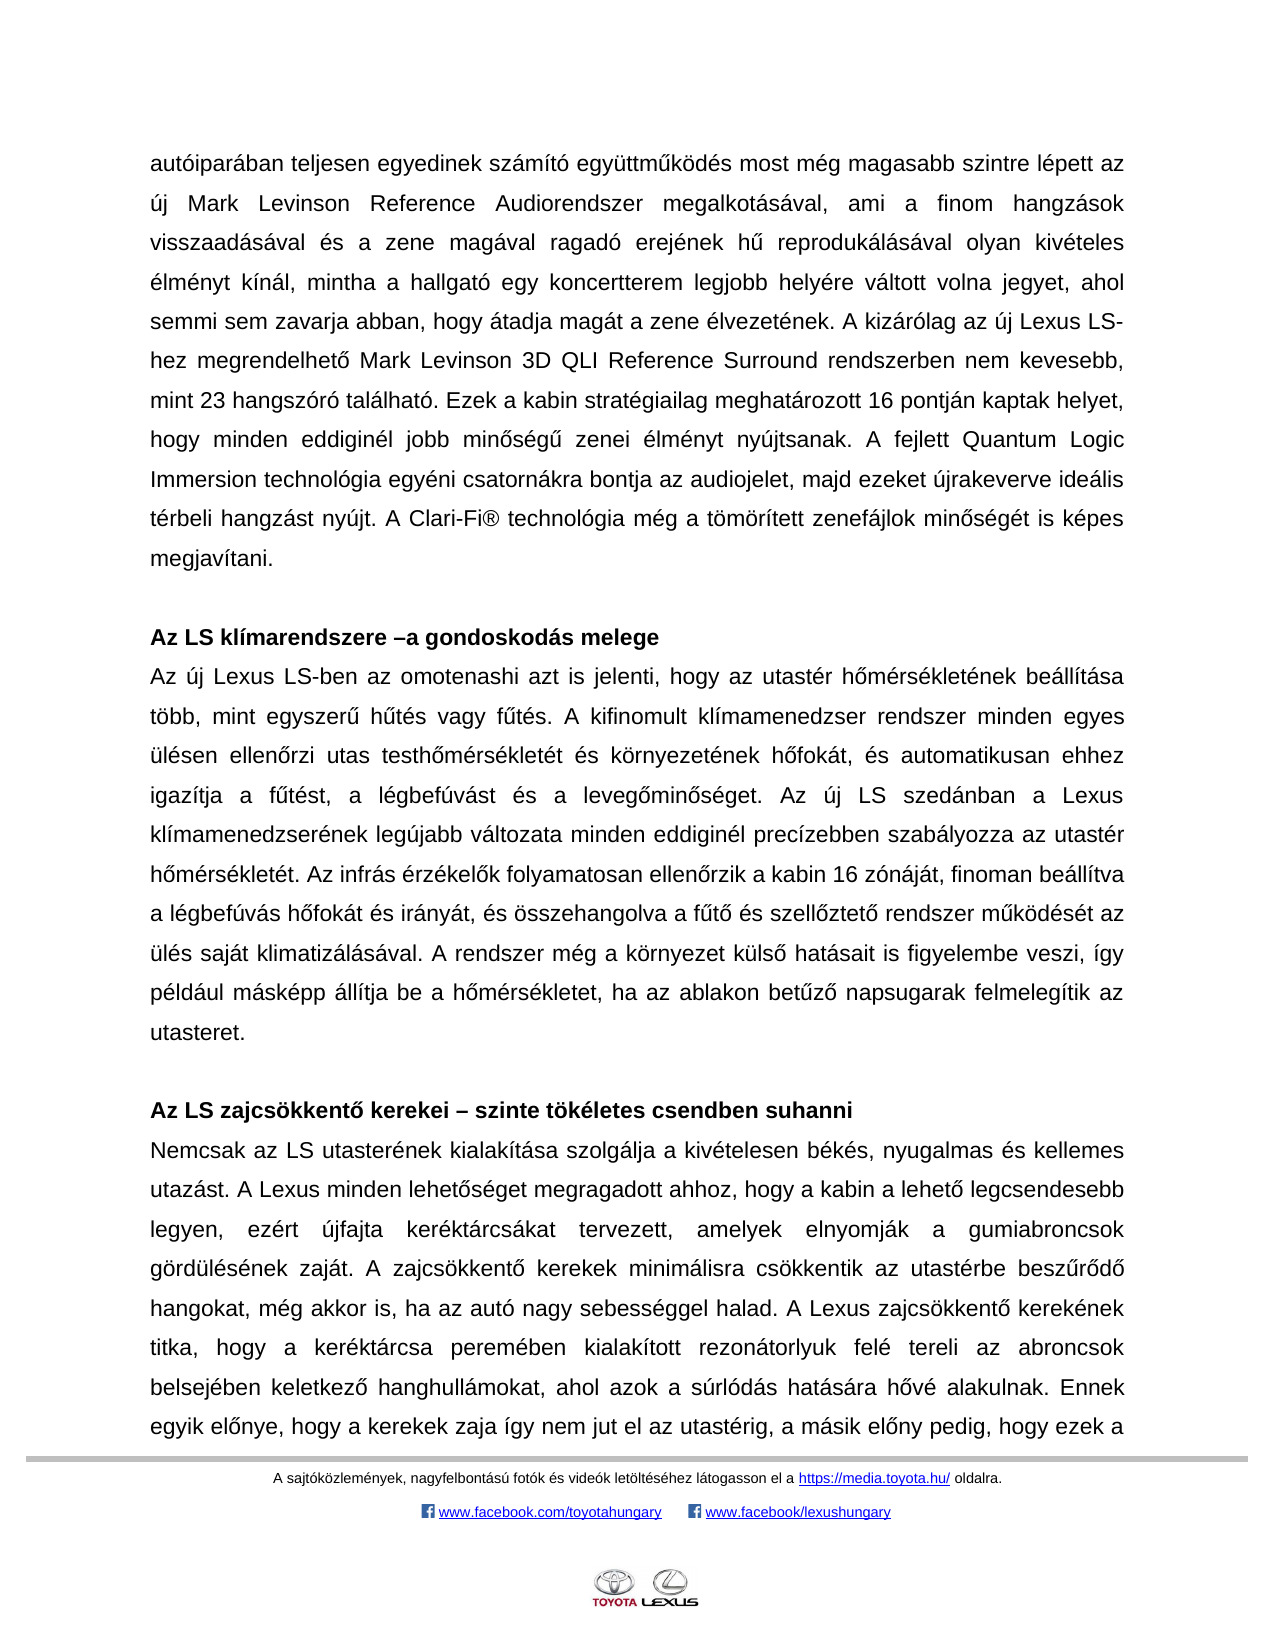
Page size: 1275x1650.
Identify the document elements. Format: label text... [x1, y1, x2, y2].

text Az új Lexus LS-ben az omotenashi azt is jelenti, hogy az utastér hőmérsékletének beállítása több, mint egyszerű hűtés vagy fűtés. A kifinomult klímamenedzser rendszer minden egyes ülésen ellenőrzi utas testhőmérsékletét és környezetének hőfokát, és automatikusan ehhez igazítja a fűtést, a légbefúvást és a levegőminőséget. Az új LS szedánban a Lexus klímamenedzserének legújabb változata minden eddiginél precízebben szabályozza az utastér hőmérsékletét. Az infrás érzékelők folyamatosan ellenőrzik a kabin 16 zónáját, finoman beállítva a légbefúvás hőfokát és irányát, és összehangolva a fűtő és szellőztető rendszer működését az ülés saját klimatizálásával. A rendszer még a környezet külső hatásait is figyelembe veszi, így például másképp állítja be a hőmérsékletet, ha az ablakon betűző napsugarak felmelegítik az utasteret. [150, 663, 1125, 1045]
picture [421, 1504, 435, 1518]
picture [688, 1504, 702, 1518]
picture [590, 1564, 699, 1608]
text Az LS zajcsökkentő kerekei – szinte tökéletes csendben suhanni [150, 1097, 1125, 1124]
text Az LS klímarendszere –a gondoskodás melege [150, 624, 1125, 650]
